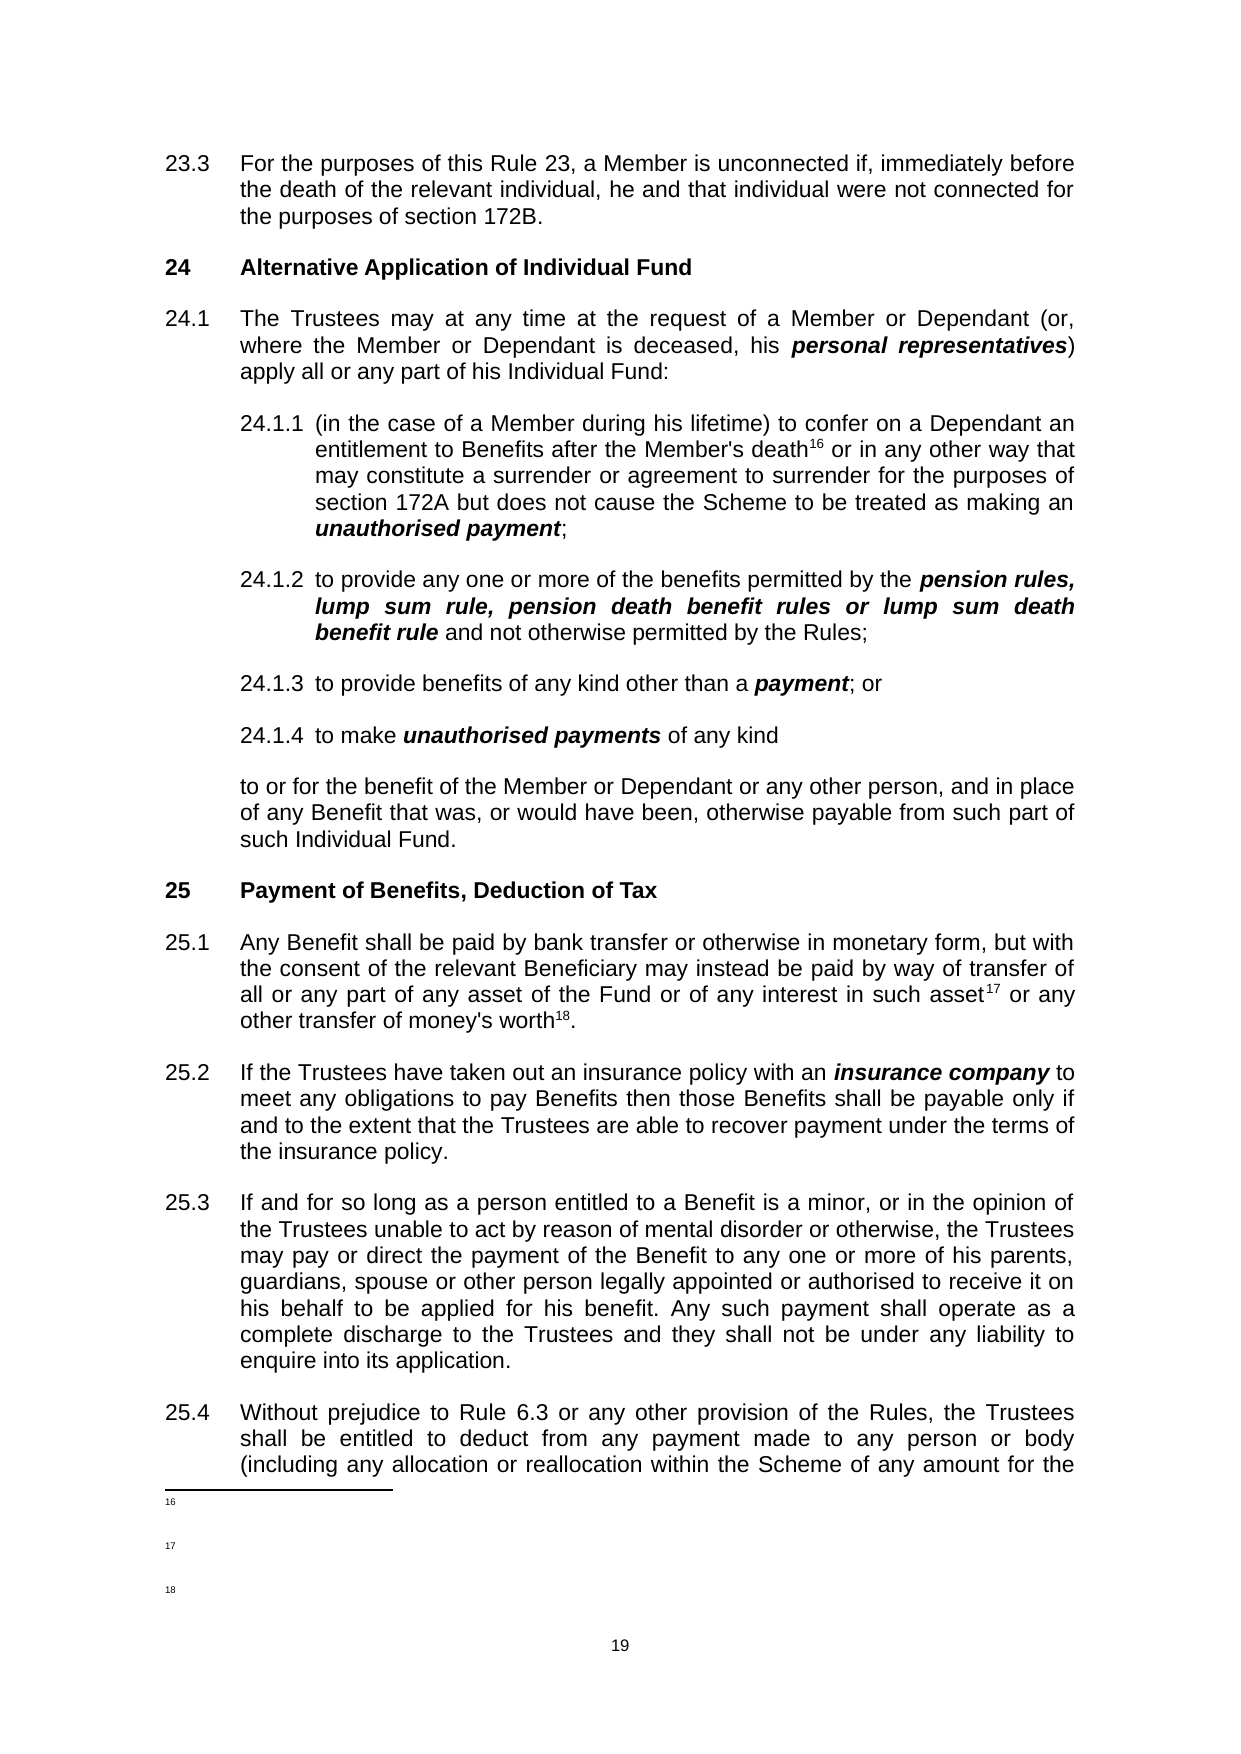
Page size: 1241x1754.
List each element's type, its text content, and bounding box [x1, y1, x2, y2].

text Any Benefit shall be paid by bank transfer or otherwise in monetary form, but with the consent of the relevant Beneficiary may instead be paid by way of transfer of all or any part of any asset of the Fund or of any interest in such asset or any other transfer of money's worth. [165, 928, 1075, 1034]
text If the Trustees have taken out an insurance policy with an insurance company to meet any obligations to pay Benefits then those Benefits shall be payable only if and to the extent that the Trustees are able to recover payment under the terms of the insurance policy. [165, 1059, 1075, 1164]
list to or for the benefit of the Member or Dependant or any other person, and in place of any Benefit that was, or would have been, otherwise payable from such part of such Individual Fund. [240, 773, 1075, 852]
list to provide any one or more of the benefits permitted by the pension rules, lump sum rule, pension death benefit rules or lump sum death benefit rule and not otherwise permitted by the Rules; [240, 566, 1075, 645]
list to make unauthorised payments of any kind [240, 722, 1075, 748]
subtitle Payment of Benefits, Deduction of Tax [165, 877, 1075, 903]
text If and for so long as a person entitled to a Benefit is a minor, or in the opinion of the Trustees unable to act by reason of mental disorder or otherwise, the Trustees may pay or direct the payment of the Benefit to any one or more of his parents, guardians, spouse or other person legally appointed or authorised to receive it on his behalf to be applied for his benefit. Any such payment shall operate as a complete discharge to the Trustees and they shall not be under any liability to enquire into its application. [165, 1189, 1075, 1374]
list to provide benefits of any kind other than a payment; or [240, 670, 1075, 697]
list (in the case of a Member during his lifetime) to confer on a Dependant an entitlement to Benefits after the Member's death or in any other way that may constitute a surrender or agreement to surrender for the purposes of section 172A but does not cause the Scheme to be treated as making an unauthorised payment; [240, 409, 1075, 541]
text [165, 1399, 1075, 1478]
text For the purposes of this Rule 23, a Member is unconnected if, immediately before the death of the relevant individual, he and that individual were not connected for the purposes of section 172B. [165, 150, 1075, 229]
text The Trustees may at any time at the request of a Member or Dependant (or, where the Member or Dependant is deceased, his personal representatives) apply all or any part of his Individual Fund: [165, 305, 1075, 384]
subtitle Alternative Application of Individual Fund [165, 254, 1075, 280]
